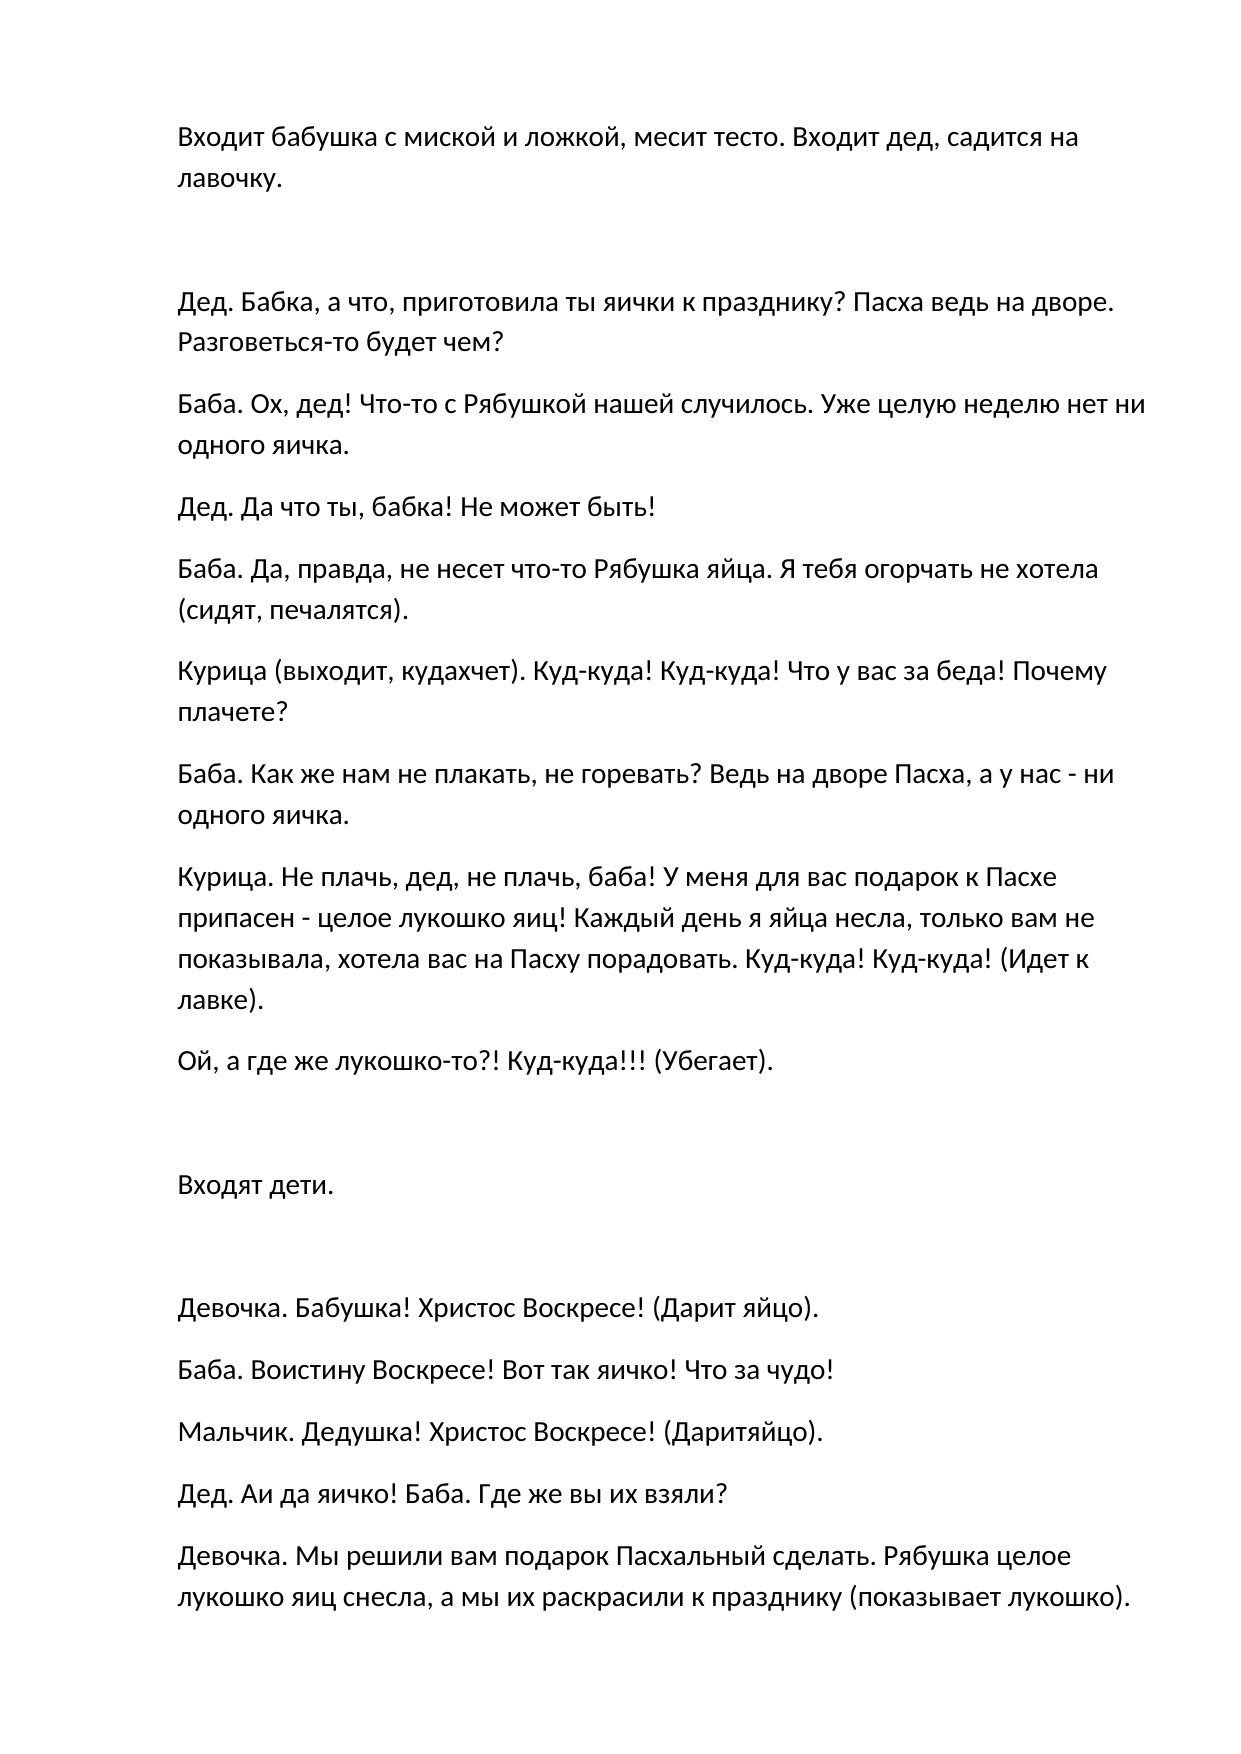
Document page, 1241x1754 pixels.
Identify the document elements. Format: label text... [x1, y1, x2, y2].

text Девочка. Мы решили вам подарок Пасхальный сделать. Рябушка целое лукошко яиц снесла, а мы их раскрасили к празднику (показывает лукошко). [177, 1537, 1152, 1613]
text Курица. Не плачь, дед, не плачь, баба! У меня для вас подарок к Пасхе припасен - целое лукошко яиц! Каждый день я яйца несла, только вам не показывала, хотела вас на Пасху порадовать. Куд-куда! Куд-куда! (Идет к лавке). [177, 858, 1152, 1016]
text Курица (выходит, кудахчет). Куд-куда! Куд-куда! Что у вас за беда! Почему плачете? [177, 652, 1152, 729]
text Дед. Аи да яичко! Баба. Где же вы их взяли? [177, 1475, 1152, 1511]
text Баба. Как же нам не плакать, не горевать? Ведь на дворе Пасха, а у нас - ни одного яичка. [177, 755, 1152, 832]
text Баба. Да, правда, не несет что-то Рябушка яйца. Я тебя огорчать не хотела (сидят, печалятся). [177, 550, 1152, 626]
text Ой, а где же лукошко-то?! Куд-куда!!! (Убегает). [177, 1042, 1152, 1078]
text Входит бабушка с миской и ложкой, месит тесто. Входит дед, садится на лавочку. [177, 118, 1152, 195]
text Девочка. Бабушка! Христос Воскресе! (Дарит яйцо). [177, 1289, 1152, 1325]
text Баба. Ох, дед! Что-то с Рябушкой нашей случилось. Уже целую неделю нет ни одного яичка. [177, 385, 1152, 462]
text Баба. Воистину Воскресе! Вот так яичко! Что за чудо! [177, 1351, 1152, 1387]
text Дед. Да что ты, бабка! Не может быть! [177, 488, 1152, 524]
text Мальчик. Дедушка! Христос Воскресе! (Даритяйцо). [177, 1413, 1152, 1449]
text Входят дети. [177, 1166, 1152, 1202]
text Дед. Бабка, а что, приготовила ты яички к празднику? Пасха ведь на дворе. Разговеться-то будет чем? [177, 283, 1152, 359]
